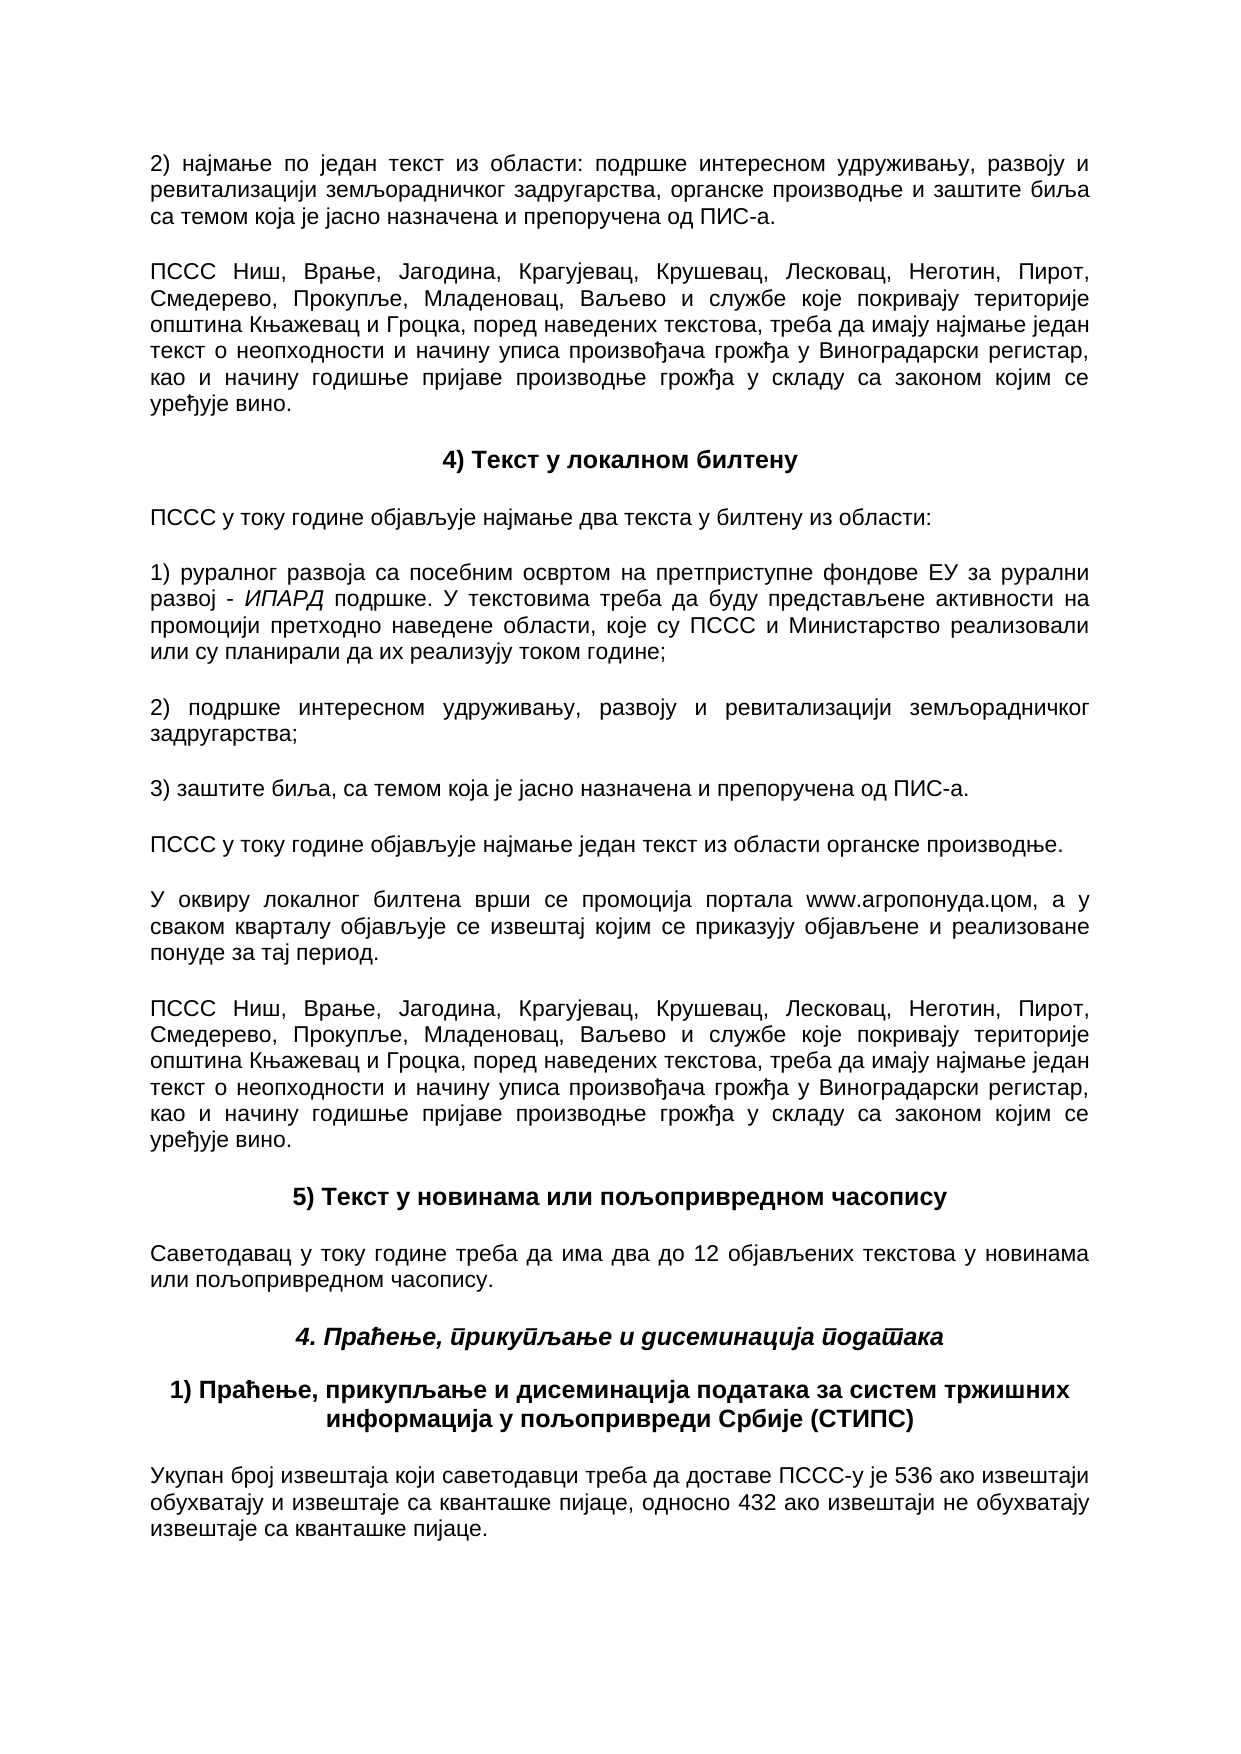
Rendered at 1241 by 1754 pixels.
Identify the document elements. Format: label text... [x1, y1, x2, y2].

text У оквиру локалног билтена врши се промоција портала www.агропонуда.цом, а у сваком кварталу објављује се извештај којим се приказују објављене и реализоване понуде за тај период. [150, 886, 1090, 966]
text Саветодавац у току године треба да има два до 12 објављених текстова у новинама или пољопривредном часопису. [150, 1240, 1090, 1293]
text 2) подршке интересном удруживању, развоју и ревитализацији земљорадничког задругарства; [150, 693, 1090, 746]
text 1) Праћење, прикупљање и дисеминација података за систем тржишних информација у пољопривреди Србије (СТИПС) [150, 1376, 1090, 1433]
text ПССС Ниш, Врање, Јагодина, Крагујевац, Крушевац, Лесковац, Неготин, Пирот, Смедерево, Прокупље, Младеновац, Ваљево и службе које покривају територије општина Књажевац и Гроцка, поред наведених текстова, треба да имају најмање један текст о неопходности и начину уписа произвођача грожђа у Виноградарски регистар, као и начину годишње пријаве производње грожђа у складу са законом којим се уређује вино. [150, 258, 1090, 416]
text ПССС у току године објављује најмање два текста у билтену из области: [150, 503, 1090, 530]
text 4. Праћење, прикупљање и дисеминација података [150, 1322, 1090, 1351]
text ПССС у току године објављује најмање један текст из области органске производње. [150, 831, 1090, 857]
text 2) најмање по један текст из области: подршке интересном удруживању, развоју и ревитализацији земљорадничког задругарства, органске производње и заштите биља са темом која је јасно назначена и препоручена од ПИС-а. [150, 150, 1090, 229]
text 1) руралног развоја са посебним освртом на претприступне фондове ЕУ за рурални развој - ИПАРД подршке. У текстовима треба да буду представљене активности на промоцији претходно наведене области, које су ПССС и Министарство реализовали или су планирали да их реализују током године; [150, 559, 1090, 664]
text ПССС Ниш, Врање, Јагодина, Крагујевац, Крушевац, Лесковац, Неготин, Пирот, Смедерево, Прокупље, Младеновац, Ваљево и службе које покривају територије општина Књажевац и Гроцка, поред наведених текстова, треба да имају најмање један текст о неопходности и начину уписа произвођача грожђа у Виноградарски регистар, као и начину годишње пријаве производње грожђа у складу са законом којим се уређује вино. [150, 995, 1090, 1153]
text Укупан број извештаја који саветодавци треба да доставе ПССС-у је 536 ако извештаји обухватају и извештаје са кванташке пијаце, односно 432 ако извештаји не обухватају извештаје са кванташке пијаце. [150, 1462, 1090, 1541]
text 5) Текст у новинама или пољопривредном часопису [150, 1182, 1090, 1211]
text 3) заштите биља, са темом која је јасно назначена и препоручена од ПИС-а. [150, 775, 1090, 802]
text 4) Текст у локалном билтену [150, 446, 1090, 474]
